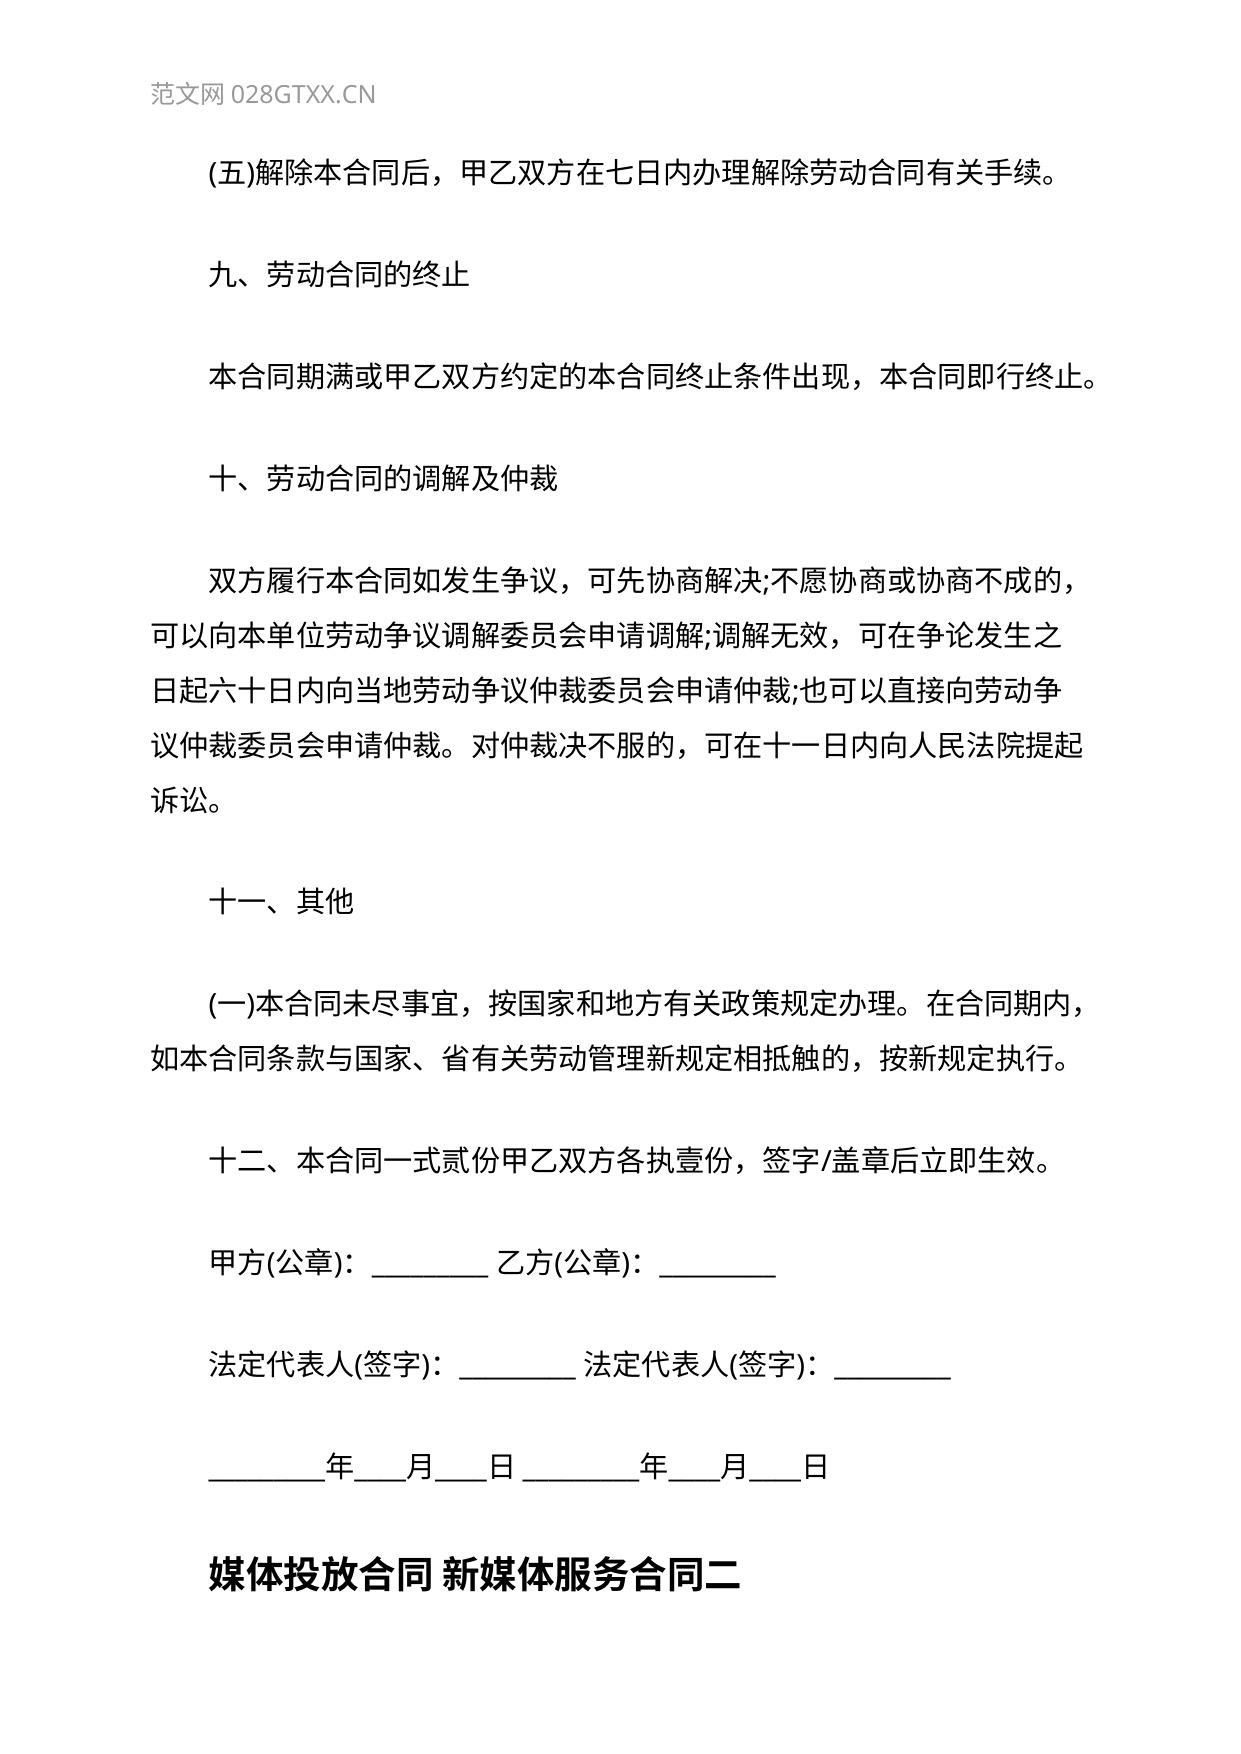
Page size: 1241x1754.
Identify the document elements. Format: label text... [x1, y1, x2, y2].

text 九、劳动合同的终止 [150, 252, 1090, 294]
text 甲方(公章)：_________ 乙方(公章)：_________ [150, 1239, 1090, 1282]
text 十、劳动合同的调解及仲裁 [150, 456, 1090, 498]
text (一)本合同未尽事宜，按国家和地方有关政策规定办理。在合同期内，如本合同条款与国家、省有关劳动管理新规定相抵触的，按新规定执行。 [150, 981, 1090, 1078]
text 十二、本合同一式贰份甲乙双方各执壹份，签字/盖章后立即生效。 [150, 1137, 1090, 1180]
text 法定代表人(签字)：_________ 法定代表人(签字)：_________ [150, 1341, 1090, 1384]
text (五)解除本合同后，甲乙双方在七日内办理解除劳动合同有关手续。 [150, 150, 1090, 192]
text 媒体投放合同 新媒体服务合同二 [150, 1545, 1090, 1600]
text 十一、其他 [150, 879, 1090, 921]
text 双方履行本合同如发生争议，可先协商解决;不愿协商或协商不成的，可以向本单位劳动争议调解委员会申请调解;调解无效，可在争论发生之日起六十日内向当地劳动争议仲裁委员会申请仲裁;也可以直接向劳动争议仲裁委员会申请仲裁。对仲裁决不服的，可在十一日内向人民法院提起诉讼。 [150, 557, 1090, 819]
text 本合同期满或甲乙双方约定的本合同终止条件出现，本合同即行终止。 [150, 354, 1090, 396]
text _________年____月____日 _________年____月____日 [150, 1443, 1090, 1486]
